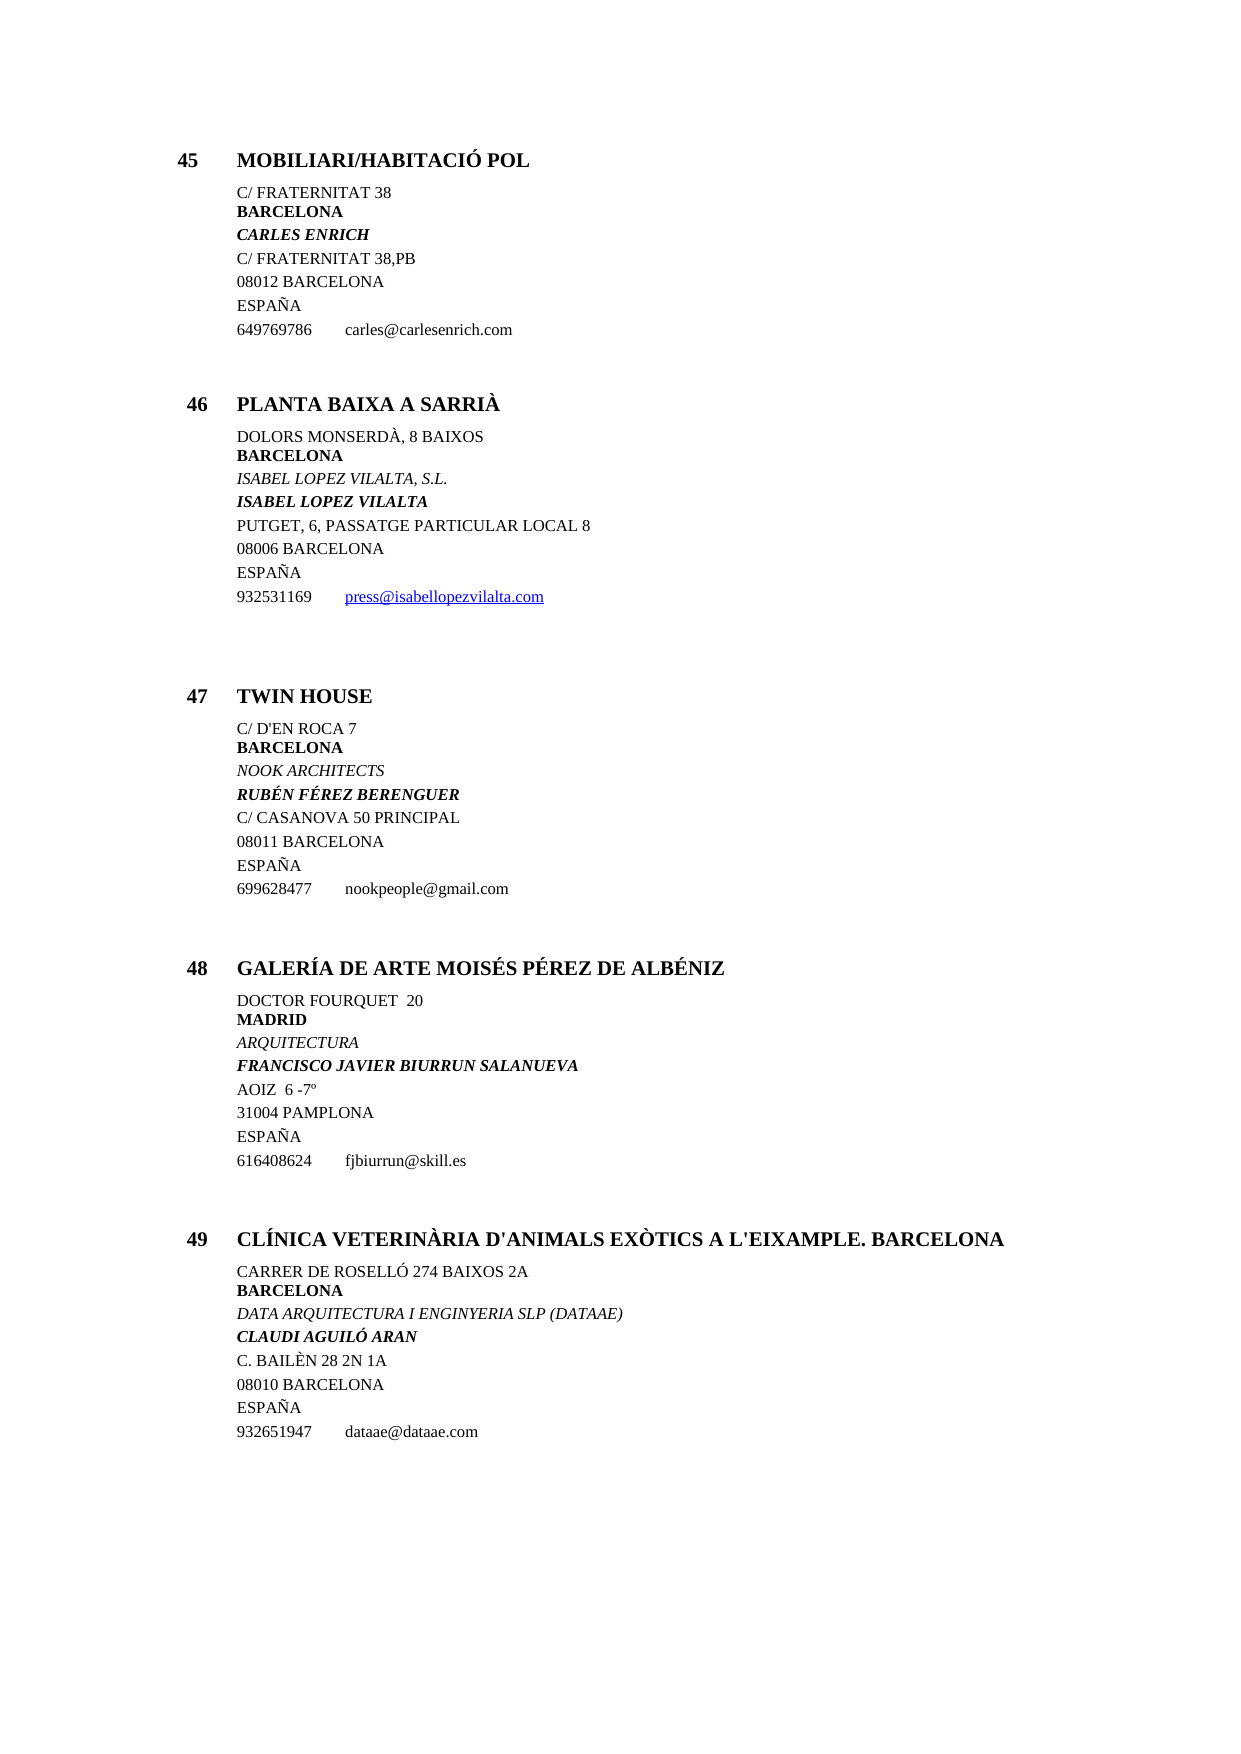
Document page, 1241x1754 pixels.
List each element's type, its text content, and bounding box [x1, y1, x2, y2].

text AOIZ 6 -7º [177, 1079, 1063, 1098]
text 08012 BARCELONA [177, 272, 1063, 291]
text ARQUITECTURA [177, 1033, 1063, 1052]
text 08010 BARCELONA [177, 1374, 1063, 1393]
text DOLORS MONSERDÀ, 8 BAIXOS [177, 426, 1063, 446]
text 31004 PAMPLONA [177, 1103, 1063, 1122]
text 48 GALERÍA DE ARTE MOISÉS PÉREZ DE ALBÉNIZ [177, 955, 1063, 979]
text C/ CASANOVA 50 PRINCIPAL [177, 808, 1063, 827]
text 616408624 fjbiurrun@skill.es [177, 1150, 1063, 1169]
text BARCELONA [177, 446, 1063, 465]
text 49 CLÍNICA VETERINÀRIA D'ANIMALS EXÒTICS A L'EIXAMPLE. BARCELONA [177, 1227, 1063, 1251]
text ESPAÑA [177, 1398, 1063, 1417]
text C/ FRATERNITAT 38 [177, 182, 1063, 202]
text DATA ARQUITECTURA I ENGINYERIA SLP (DATAAE) [177, 1304, 1063, 1323]
text NOOK ARCHITECTS [177, 761, 1063, 780]
text CARLES ENRICH [177, 225, 1063, 244]
text CLAUDI AGUILÓ ARAN [177, 1327, 1063, 1346]
text 649769786 carles@carlesenrich.com [177, 319, 1063, 338]
text 46 PLANTA BAIXA A SARRIÀ [177, 392, 1063, 416]
text 08011 BARCELONA [177, 832, 1063, 851]
text CARRER DE ROSELLÓ 274 BAIXOS 2A [177, 1262, 1063, 1281]
text BARCELONA [177, 738, 1063, 757]
text PUTGET, 6, PASSATGE PARTICULAR LOCAL 8 [177, 516, 1063, 535]
text 08006 BARCELONA [177, 539, 1063, 558]
text C/ D'EN ROCA 7 [177, 719, 1063, 738]
text ISABEL LOPEZ VILALTA, S.L. [177, 469, 1063, 488]
text 47 TWIN HOUSE [177, 684, 1063, 708]
text 45 MOBILIARI/HABITACIÓ POL [177, 148, 1063, 172]
text 699628477 nookpeople@gmail.com [177, 879, 1063, 898]
text 932531169 press@isabellopezvilalta.com [177, 586, 1063, 606]
text ESPAÑA [177, 563, 1063, 582]
text MADRID [177, 1009, 1063, 1029]
text ESPAÑA [177, 855, 1063, 874]
text FRANCISCO JAVIER BIURRUN SALANUEVA [177, 1056, 1063, 1075]
text C/ FRATERNITAT 38,PB [177, 248, 1063, 268]
text 932651947 dataae@dataae.com [177, 1422, 1063, 1441]
text BARCELONA [177, 1281, 1063, 1300]
text ESPAÑA [177, 296, 1063, 315]
text RUBÉN FÉREZ BERENGUER [177, 784, 1063, 803]
text BARCELONA [177, 202, 1063, 221]
text ISABEL LOPEZ VILALTA [177, 492, 1063, 511]
text ESPAÑA [177, 1127, 1063, 1146]
text C. BAILÈN 28 2N 1A [177, 1351, 1063, 1370]
text DOCTOR FOURQUET 20 [177, 990, 1063, 1009]
